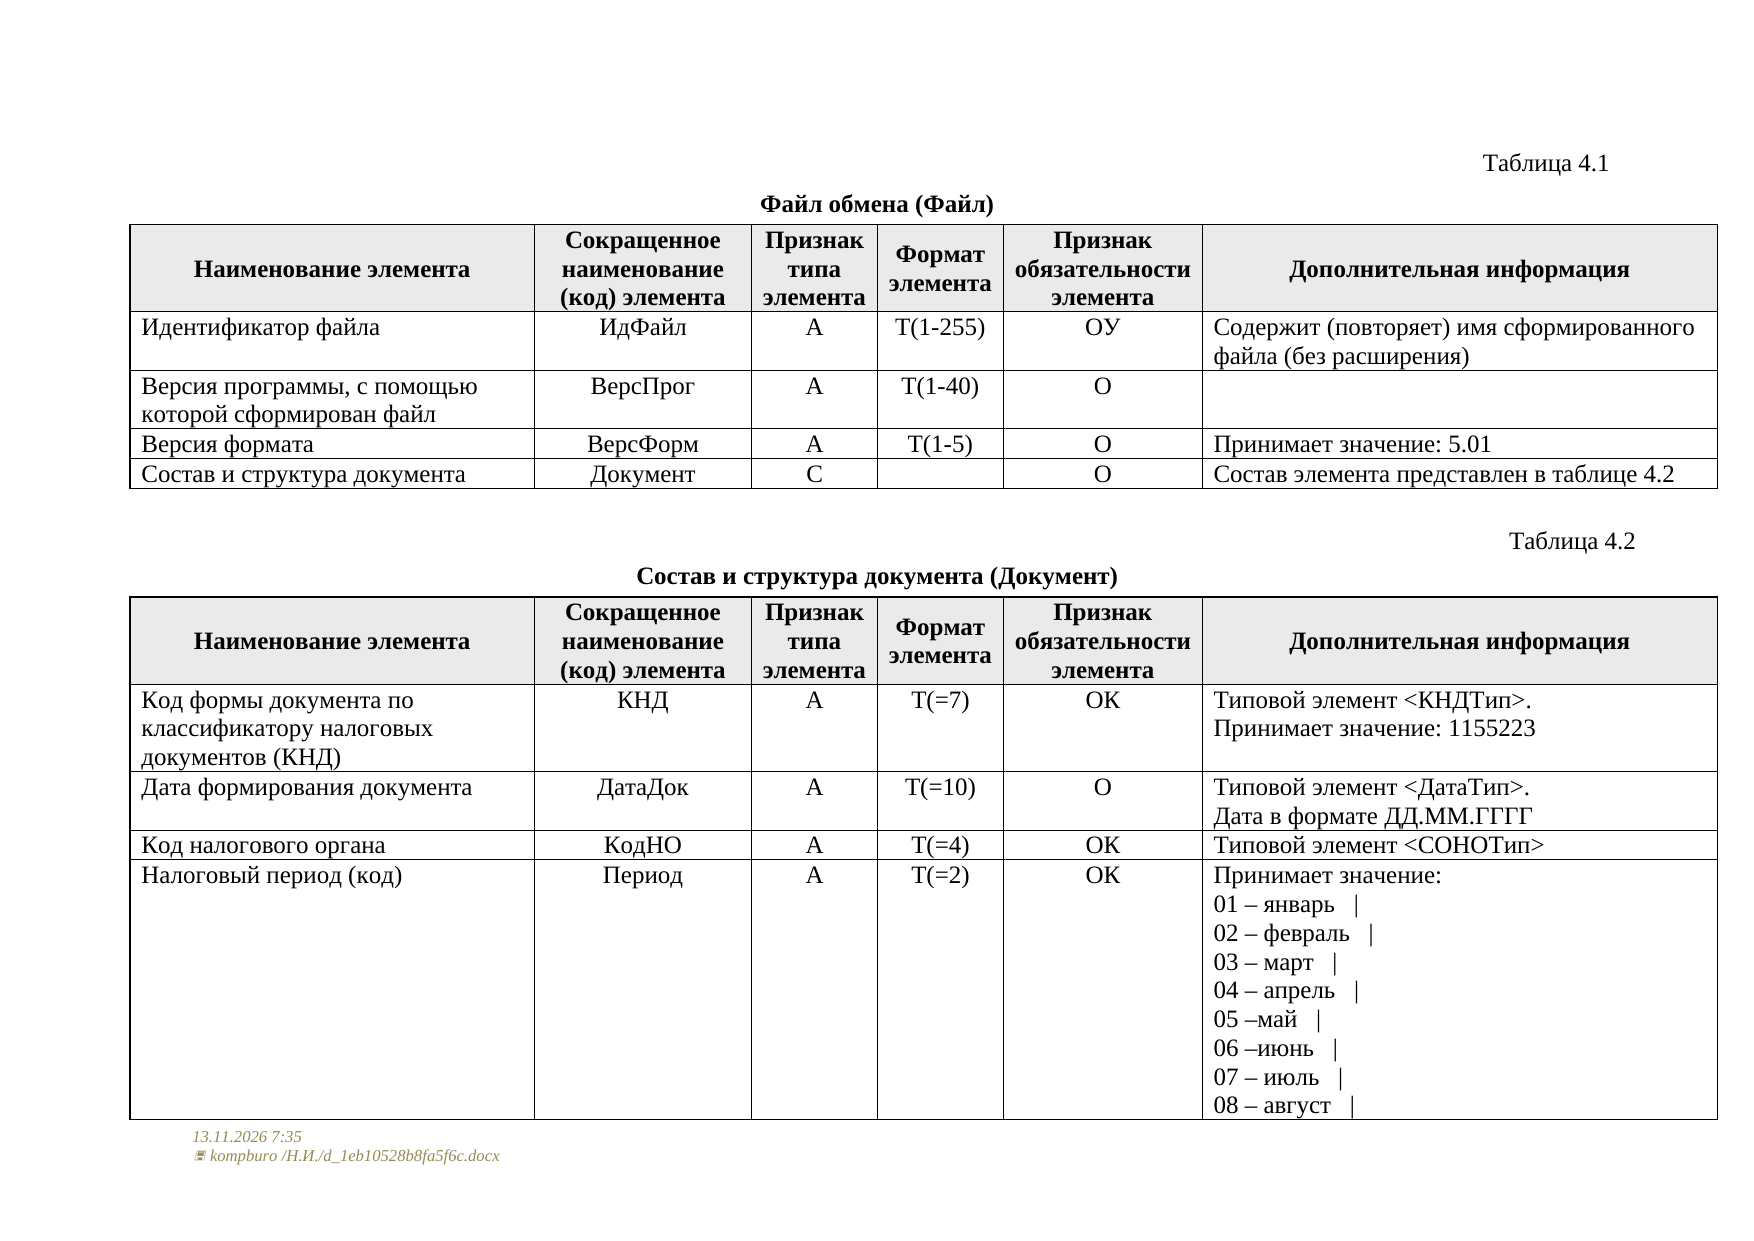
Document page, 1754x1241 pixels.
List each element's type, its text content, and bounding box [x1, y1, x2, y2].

table_cell О [1004, 429, 1202, 458]
table_cell Версия программы, с помощью которой сформирован файл [131, 371, 534, 428]
table_cell ОУ [1004, 312, 1202, 370]
table_cell A [752, 685, 877, 771]
text Таблица 4.2 [118, 526, 1636, 555]
table_cell Код формы документа по классификатору налоговых документов (КНД) [131, 685, 534, 771]
table_cell ВерсПрог [535, 371, 751, 428]
table_header Дополнительная информация [1203, 225, 1717, 311]
text Таблица 4.1 [118, 148, 1609, 176]
table_header Признак обязательности элемента [1004, 598, 1202, 684]
table_cell Типовой элемент <СОНОТип> [1203, 831, 1717, 859]
table_cell A [752, 860, 877, 1119]
table_cell T(1-5) [878, 429, 1003, 458]
table_cell О [1004, 371, 1202, 428]
table_cell Идентификатор файла [131, 312, 534, 370]
table_header Дополнительная информация [1203, 598, 1717, 684]
table_header Признак типа элемента [752, 598, 877, 684]
table_cell T(=2) [878, 860, 1003, 1119]
table_header Формат элемента [878, 598, 1003, 684]
text Файл обмена (Файл) [177, 189, 1577, 218]
table_cell ДатаДок [535, 772, 751, 829]
table_cell A [752, 371, 877, 428]
table_cell A [752, 429, 877, 458]
table_cell С [752, 459, 877, 488]
table_cell Документ [535, 459, 751, 488]
table_cell О [1004, 459, 1202, 488]
table_cell Содержит (повторяет) имя сформированного файла (без расширения) [1203, 312, 1717, 370]
table_cell Принимает значение: 5.01 [1203, 429, 1717, 458]
table_cell Код налогового органа [131, 831, 534, 859]
table_header Признак типа элемента [752, 225, 877, 311]
table_cell T(=10) [878, 772, 1003, 829]
table_header Наименование элемента [131, 225, 534, 311]
table_header Сокращенное наименование (код) элемента [535, 598, 751, 684]
table_header Формат элемента [878, 225, 1003, 311]
table_cell ОК [1004, 831, 1202, 859]
table_cell Период [535, 860, 751, 1119]
table_cell T(1-255) [878, 312, 1003, 370]
table_cell T(1-40) [878, 371, 1003, 428]
table_cell Дата формирования документа [131, 772, 534, 829]
table_cell Типовой элемент <КНДТип>. Принимает значение: 1155223 [1203, 685, 1717, 771]
table_cell О [1004, 772, 1202, 829]
table_cell ВерсФорм [535, 429, 751, 458]
table_cell КодНО [535, 831, 751, 859]
table_cell КНД [535, 685, 751, 771]
table_cell T(=7) [878, 685, 1003, 771]
table_header Сокращенное наименование (код) элемента [535, 225, 751, 311]
table_cell T(=4) [878, 831, 1003, 859]
table_cell A [752, 772, 877, 829]
table_header Наименование элемента [131, 598, 534, 684]
table_cell Состав элемента представлен в таблице 4.2 [1203, 459, 1717, 488]
table_cell Типовой элемент <ДатаТип>. Дата в формате ДД.ММ.ГГГГ [1203, 772, 1717, 829]
table_cell A [752, 312, 877, 370]
text Состав и структура документа (Документ) [177, 561, 1577, 590]
table_cell Версия формата [131, 429, 534, 458]
table_cell Состав и структура документа [131, 459, 534, 488]
table_cell ИдФайл [535, 312, 751, 370]
table_cell [1203, 371, 1717, 428]
table_cell [878, 459, 1003, 488]
table_header Признак обязательности элемента [1004, 225, 1202, 311]
table_cell ОК [1004, 860, 1202, 1119]
table_cell ОК [1004, 685, 1202, 771]
table_cell A [752, 831, 877, 859]
table_cell Налоговый период (код) [131, 860, 534, 1119]
